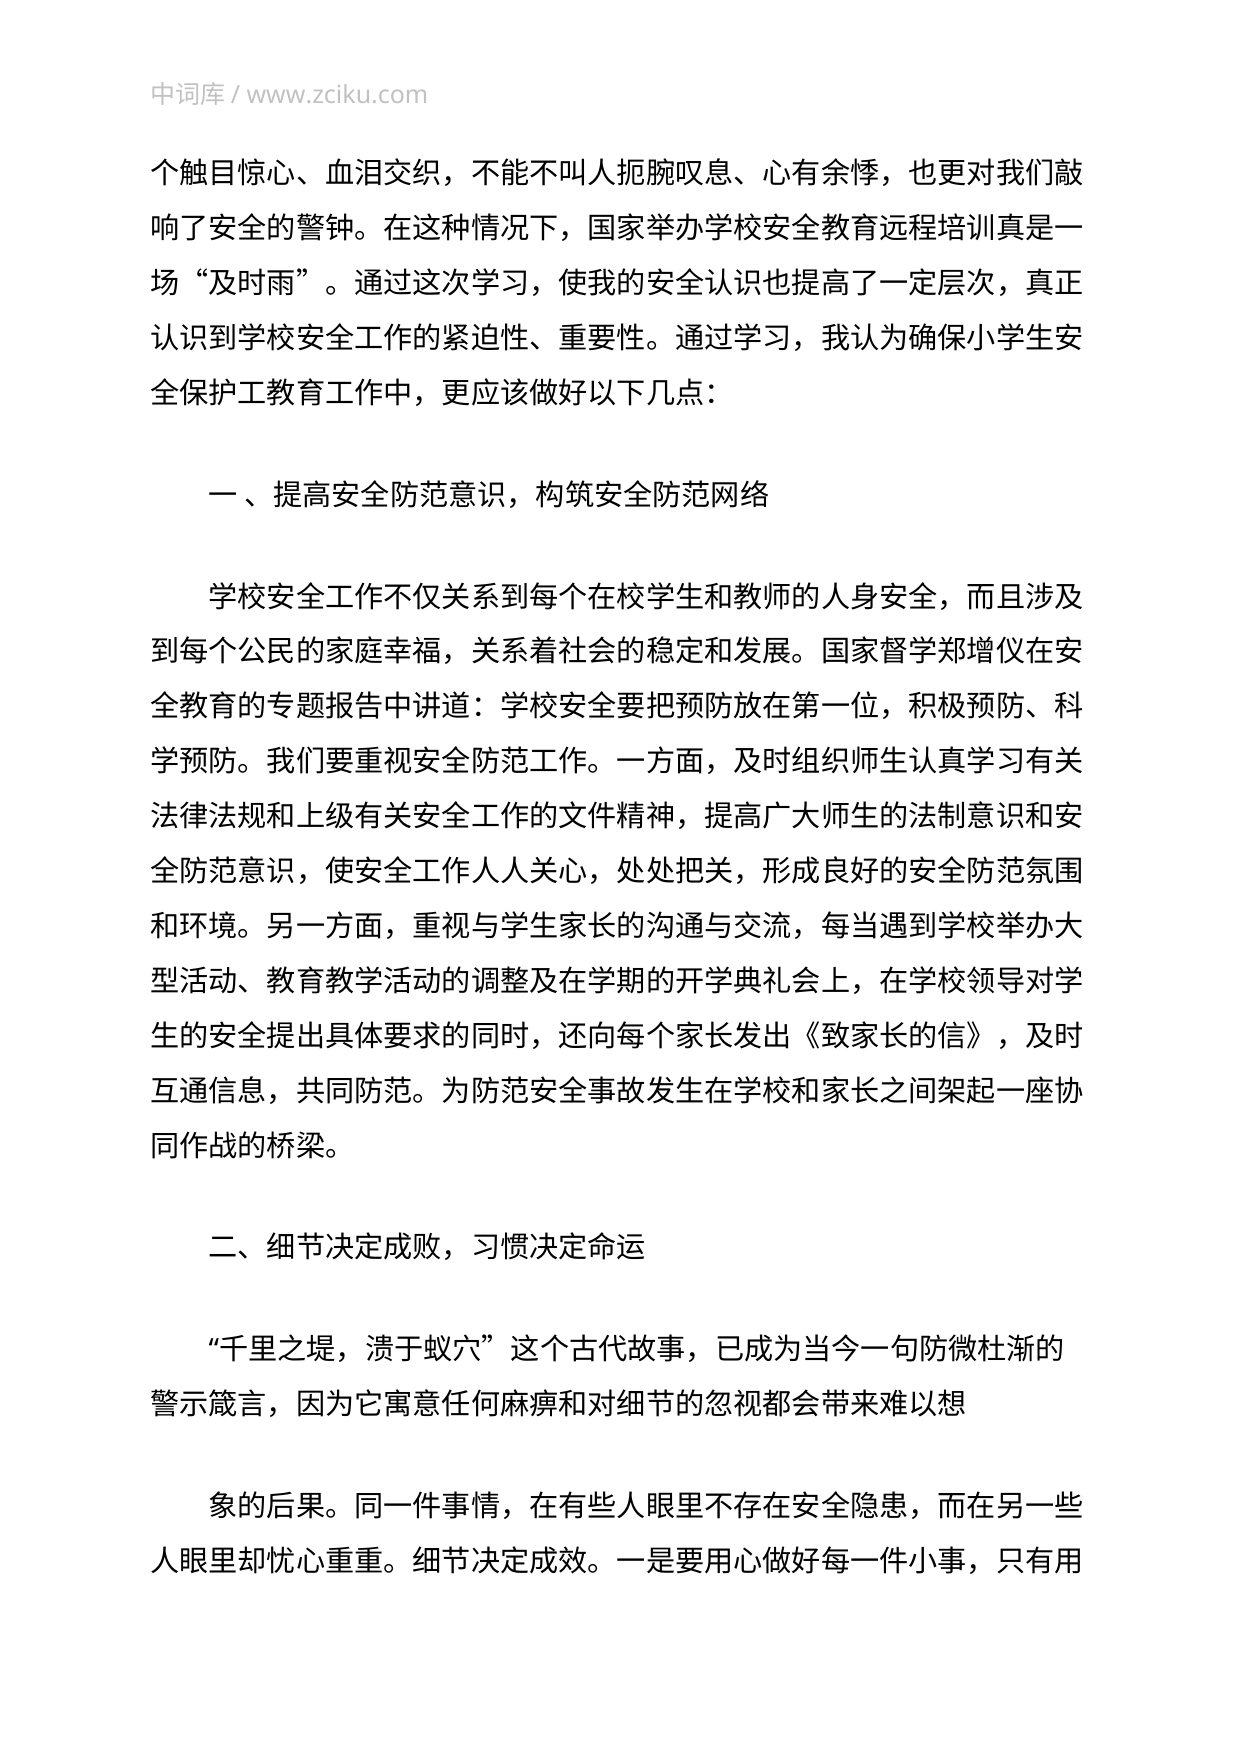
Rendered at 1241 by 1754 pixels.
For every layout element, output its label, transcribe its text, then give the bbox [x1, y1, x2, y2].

text 一 、提高安全防范意识，构筑安全防范网络 [150, 471, 1090, 514]
text “千里之堤，溃于蚁穴”这个古代故事，已成为当今一句防微杜渐的警示箴言，因为它寓意任何麻痹和对细节的忽视都会带来难以想 [150, 1326, 1090, 1423]
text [150, 1482, 1090, 1579]
text 二、细节决定成败，习惯决定命运 [150, 1224, 1090, 1266]
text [150, 150, 1090, 412]
text 学校安全工作不仅关系到每个在校学生和教师的人身安全，而且涉及到每个公民的家庭幸福，关系着社会的稳定和发展。国家督学郑增仪在安全教育的专题报告中讲道：学校安全要把预防放在第一位，积极预防、科学预防。我们要重视安全防范工作。一方面，及时组织师生认真学习有关法律法规和上级有关安全工作的文件精神，提高广大师生的法制意识和安全防范意识，使安全工作人人关心，处处把关，形成良好的安全防范氛围和环境。另一方面，重视与学生家长的沟通与交流，每当遇到学校举办大型活动、教育教学活动的调整及在学期的开学典礼会上，在学校领导对学生的安全提出具体要求的同时，还向每个家长发出《致家长的信》，及时互通信息，共同防范。为防范安全事故发生在学校和家长之间架起一座协同作战的桥梁。 [150, 573, 1090, 1164]
